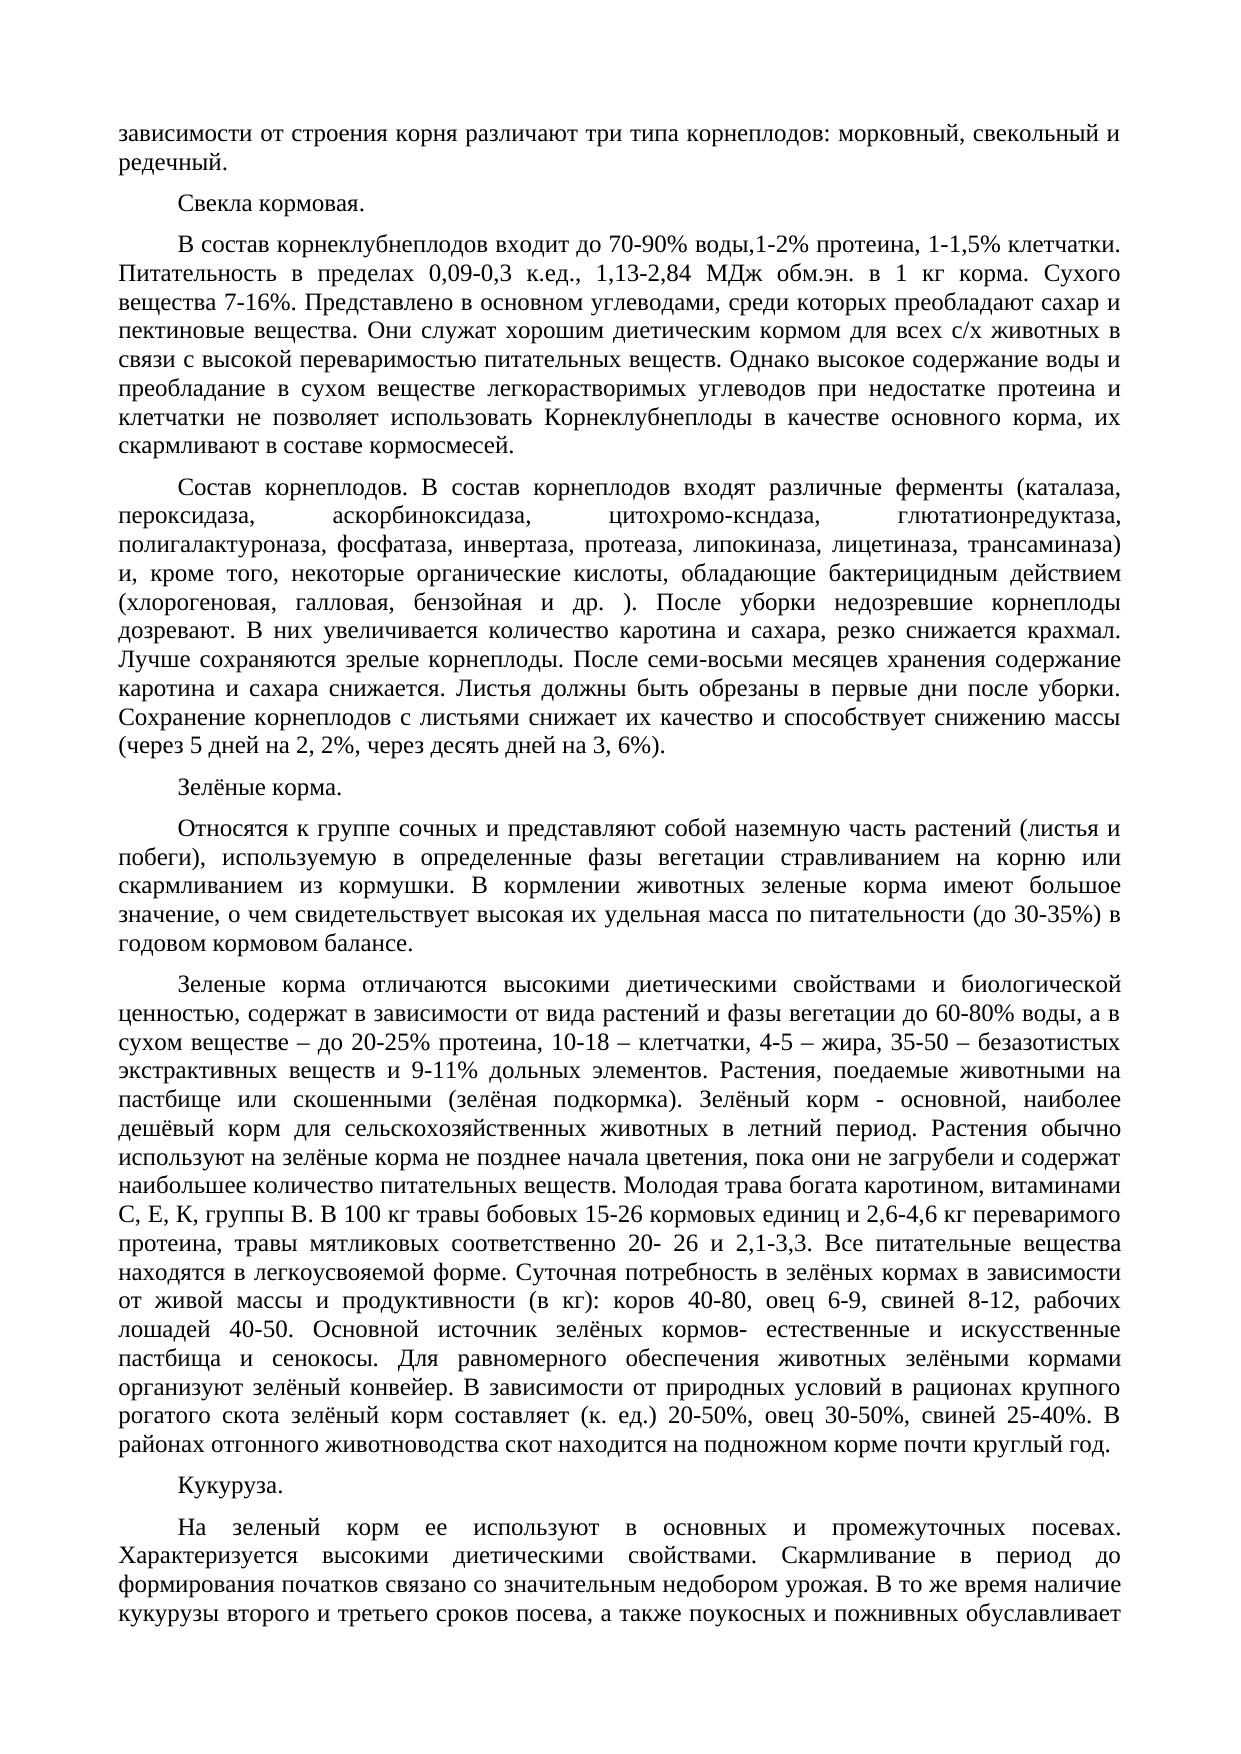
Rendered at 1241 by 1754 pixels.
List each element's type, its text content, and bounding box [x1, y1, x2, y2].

text Свекла кормовая. [118, 188, 1122, 217]
text В состав корнеклубнеплодов входит до 70-90% воды,1-2% протеина, 1-1,5% клетчатки. Питательность в пределах 0,09-0,3 к.ед., 1,13-2,84 МДж обм.эн. в 1 кг корма. Сухого вещества 7-16%. Представлено в основном углеводами, среди которых преобладают сахар и пектиновые вещества. Они служат хорошим диетическим кормом для всех с/х животных в связи с высокой переваримостью питательных веществ. Однако высокое содержание воды и преобладание в сухом веществе легкорастворимых углеводов при недостатке протеина и клетчатки не позволяет использовать Корнеклубнеплоды в качестве основного корма, их скармливают в составе кормосмесей. [118, 229, 1122, 459]
text Зеленые корма отличаются высокими диетическими свойствами и биологической ценностью, содержат в зависимости от вида растений и фазы вегетации до 60-80% воды, а в сухом веществе – до 20-25% протеина, 10-18 – клетчатки, 4-5 – жира, 35-50 – безазотистых экстрактивных веществ и 9-11% дольных элементов. Растения, поедаемые животными на пастбище или скошенными (зелёная подкормка). Зелёный корм - основной, наиболее дешёвый корм для сельскохозяйственных животных в летний период. Растения обычно используют на зелёные корма не позднее начала цветения, пока они не загрубели и содержат наибольшее количество питательных веществ. Молодая трава богата каротином, витаминами С, Е, К, группы В. В 100 кг травы бобовых 15-26 кормовых единиц и 2,6-4,6 кг переваримого протеина, травы мятликовых соответственно 20- 26 и 2,1-3,3. Все питательные вещества находятся в легкоусвояемой форме. Суточная потребность в зелёных кормах в зависимости от живой массы и продуктивности (в кг): коров 40-80, овец 6-9, свиней 8-12, рабочих лошадей 40-50. Основной источник зелёных кормов- естественные и искусственные пастбища и сенокосы. Для равномерного обеспечения животных зелёными кормами организуют зелёный конвейер. В зависимости от природных условий в рационах крупного рогатого скота зелёный корм составляет (к. ед.) 20-50%, овец 30-50%, свиней 25-40%. В районах отгонного животноводства скот находится на подножном корме почти круглый год. [118, 969, 1122, 1458]
text Относятся к группе сочных и представляют собой наземную часть растений (листья и побеги), используемую в определенные фазы вегетации стравливанием на корню или скармливанием из кормушки. В кормлении животных зеленые корма имеют большое значение, о чем свидетельствует высокая их удельная масса по питательности (до 30-35%) в годовом кормовом балансе. [118, 813, 1122, 957]
text Кукуруза. [118, 1471, 1122, 1499]
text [118, 118, 1122, 176]
text Состав корнеплодов. В состав корнеплодов входят различные ферменты (каталаза, пероксидаза, аскорбиноксидаза, цитохромо-ксндаза, глютатионредуктаза, полигалактуроназа, фосфатаза, инвертаза, протеаза, липокиназа, лицетиназа, трансаминаза) и, кроме того, некоторые органические кислоты, обладающие бактерицидным действием (хлорогеновая, галловая, бензойная и др. ). После уборки недозревшие корнеплоды дозревают. В них увеличивается количество каротина и сахара, резко снижается крахмал. Лучше сохраняются зрелые корнеплоды. После семи-восьми месяцев хранения содержание каротина и сахара снижается. Листья должны быть обрезаны в первые дни после уборки. Сохранение корнеплодов с листьями снижает их качество и способствует снижению массы (через 5 дней на 2, 2%, через десять дней на 3, 6%). [118, 472, 1122, 759]
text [118, 1512, 1122, 1627]
text Зелёные корма. [118, 772, 1122, 801]
